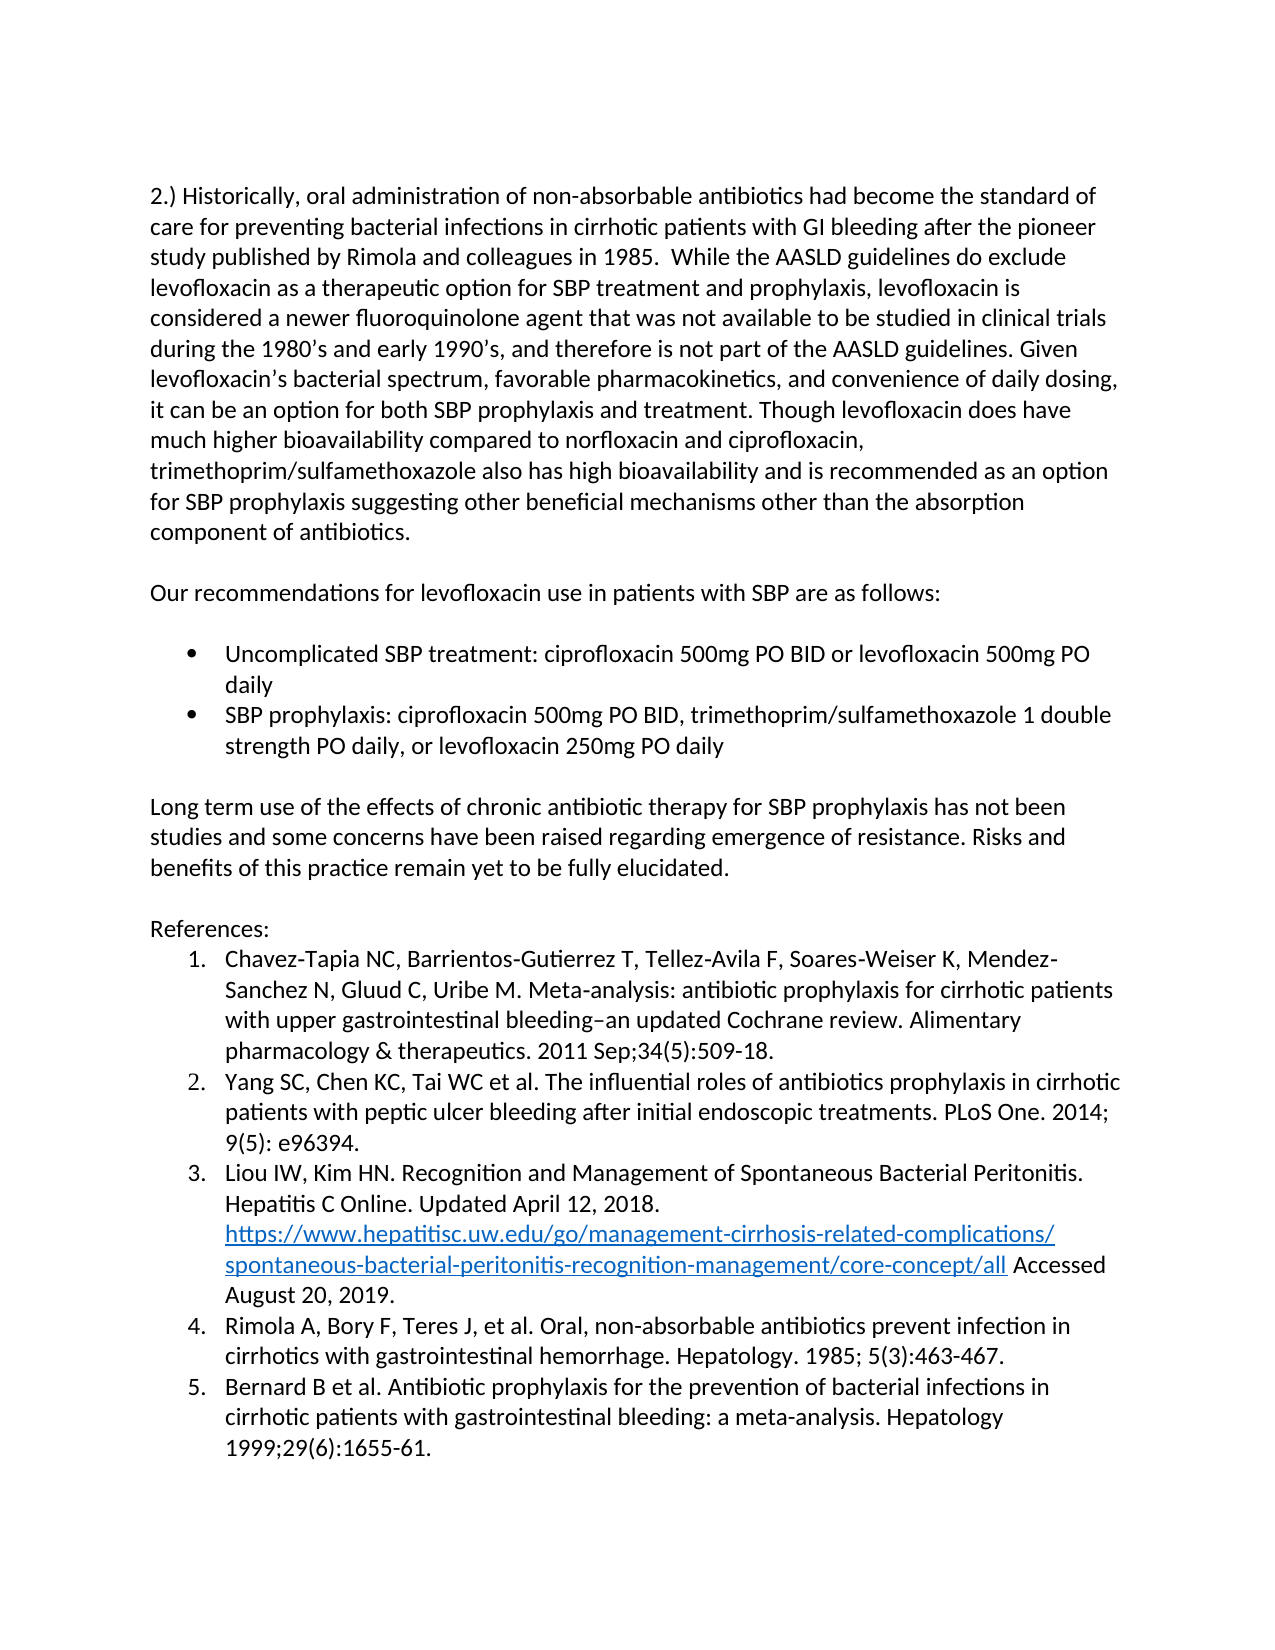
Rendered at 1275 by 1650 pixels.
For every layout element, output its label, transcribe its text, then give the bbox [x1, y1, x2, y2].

text Long term use of the effects of chronic antibiotic therapy for SBP prophylaxis has not been studies and some concerns have been raised regarding emergence of resistance. Risks and benefits of this practice remain yet to be fully elucidated. [150, 791, 1125, 882]
list Rimola A, Bory F, Teres J, et al. Oral, non-absorbable antibiotics prevent infection in cirrhotics with gastrointestinal hemorrhage. Hepatology. 1985; 5(3):463-467. [187, 1310, 1125, 1371]
list SBP prophylaxis: ciprofloxacin 500mg PO BID, trimethoprim/sulfamethoxazole 1 double strength PO daily, or levofloxacin 250mg PO daily [187, 699, 1125, 760]
text Our recommendations for levofloxacin use in patients with SBP are as follows: [150, 577, 1125, 608]
list Uncomplicated SBP treatment: ciprofloxacin 500mg PO BID or levofloxacin 500mg PO daily [187, 638, 1125, 699]
list Bernard B et al. Antibiotic prophylaxis for the prevention of bacterial infections in cirrhotic patients with gastrointestinal bleeding: a meta-analysis. Hepatology 1999;29(6):1655-61. [187, 1371, 1125, 1462]
list Yang SC, Chen KC, Tai WC et al. The influential roles of antibiotics prophylaxis in cirrhotic patients with peptic ulcer bleeding after initial endoscopic treatments. PLoS One. 2014; 9(5): e96394. [187, 1066, 1125, 1157]
list Chavez‐Tapia NC, Barrientos‐Gutierrez T, Tellez‐Avila F, Soares‐Weiser K, Mendez‐Sanchez N, Gluud C, Uribe M. Meta‐analysis: antibiotic prophylaxis for cirrhotic patients with upper gastrointestinal bleeding–an updated Cochrane review. Alimentary pharmacology & therapeutics. 2011 Sep;34(5):509-18. [187, 943, 1125, 1066]
text 2.) Historically, oral administration of non-absorbable antibiotics had become the standard of care for preventing bacterial infections in cirrhotic patients with GI bleeding after the pioneer study published by Rimola and colleagues in 1985. While the AASLD guidelines do exclude levofloxacin as a therapeutic option for SBP treatment and prophylaxis, levofloxacin is considered a newer fluoroquinolone agent that was not available to be studied in clinical trials during the 1980’s and early 1990’s, and therefore is not part of the AASLD guidelines. Given levofloxacin’s bacterial spectrum, favorable pharmacokinetics, and convenience of daily dosing, it can be an option for both SBP prophylaxis and treatment. Though levofloxacin does have much higher bioavailability compared to norfloxacin and ciprofloxacin, trimethoprim/sulfamethoxazole also has high bioavailability and is recommended as an option for SBP prophylaxis suggesting other beneficial mechanisms other than the absorption component of antibiotics. [150, 181, 1125, 547]
list Liou IW, Kim HN. Recognition and Management of Spontaneous Bacterial Peritonitis. Hepatitis C Online. Updated April 12, 2018. https://www.hepatitisc.uw.edu/go/management-cirrhosis-related-complications/spontaneous-bacterial-peritonitis-recognition-management/core-concept/all Accessed August 20, 2019. [187, 1157, 1125, 1310]
text References: [150, 913, 1125, 943]
